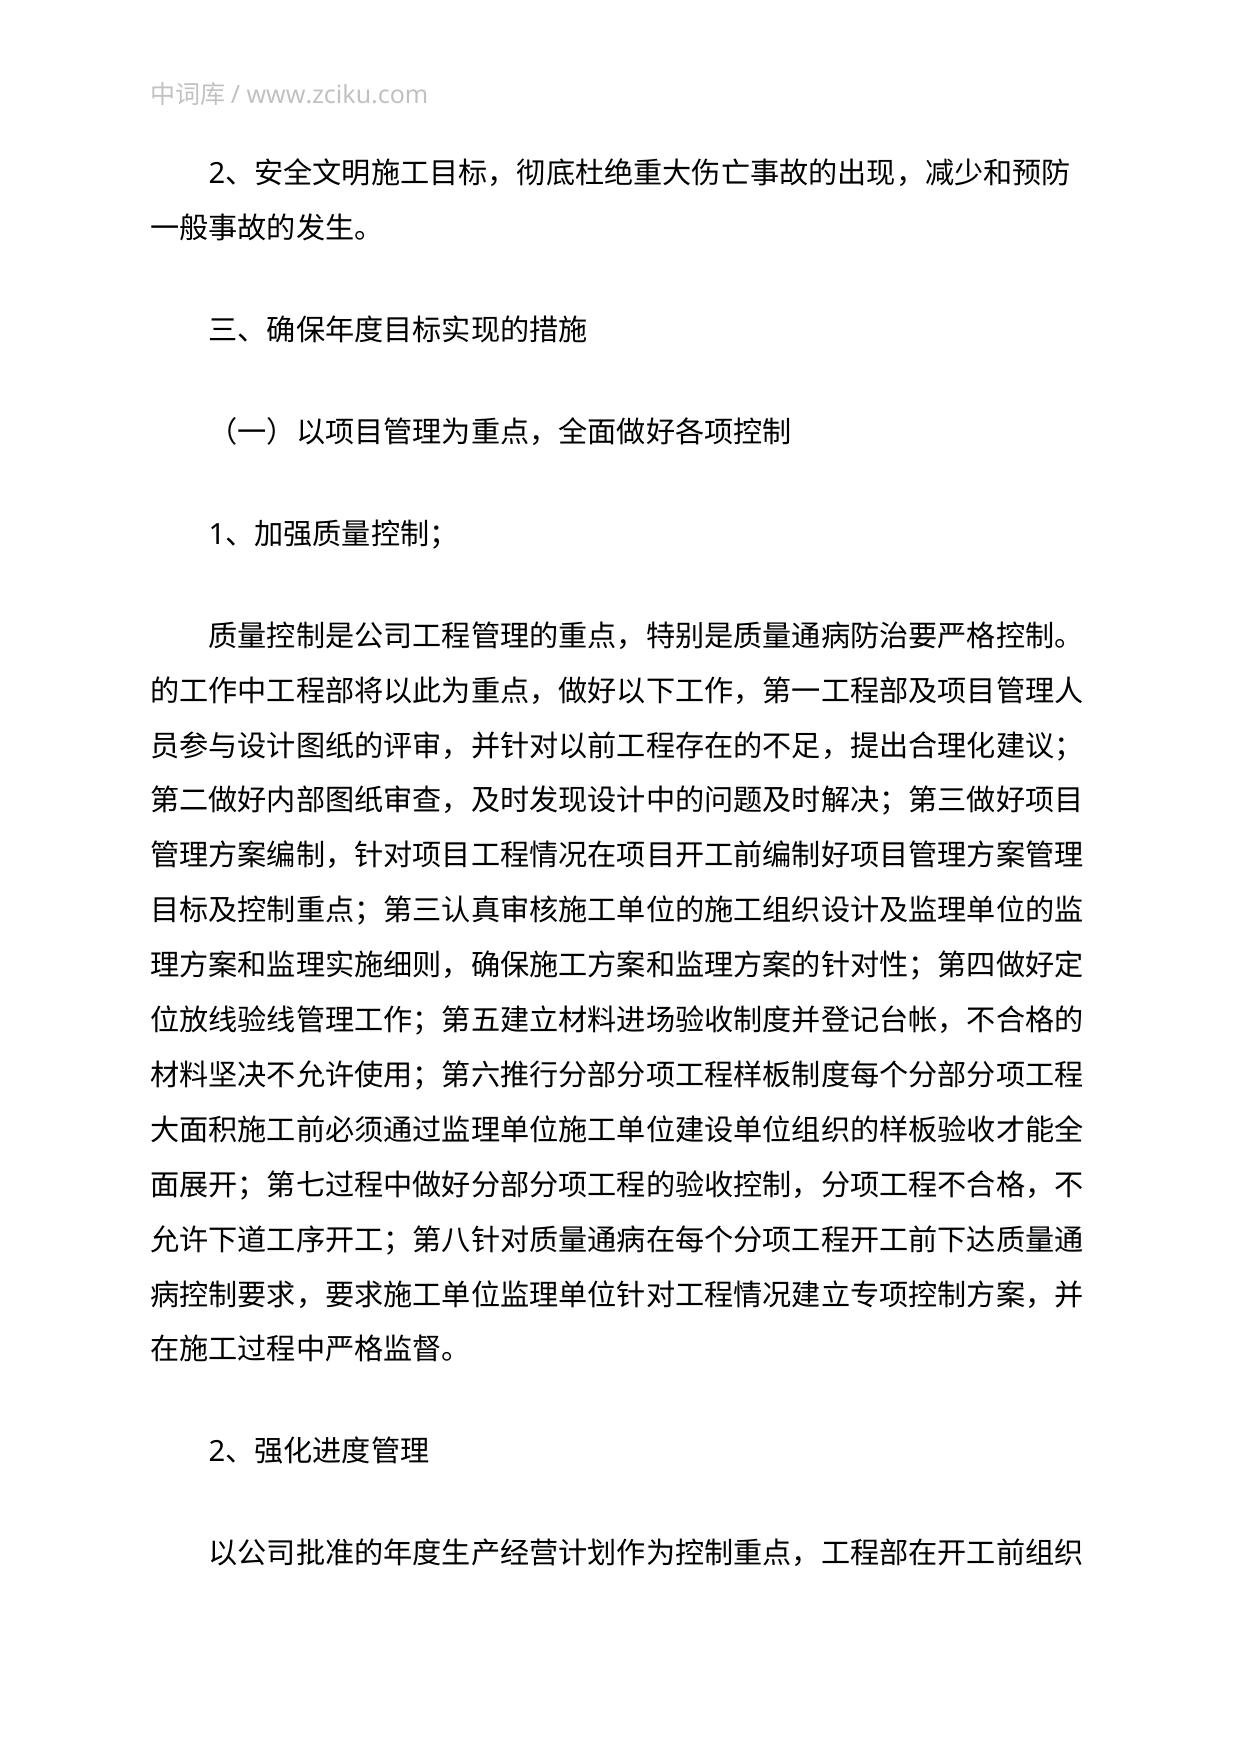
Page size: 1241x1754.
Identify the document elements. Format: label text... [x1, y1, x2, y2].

text 2、强化进度管理 [150, 1428, 1090, 1470]
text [150, 1530, 1090, 1572]
text 1、加强质量控制； [150, 510, 1090, 553]
text 质量控制是公司工程管理的重点，特别是质量通病防治要严格控制。的工作中工程部将以此为重点，做好以下工作，第一工程部及项目管理人员参与设计图纸的评审，并针对以前工程存在的不足，提出合理化建议；第二做好内部图纸审查，及时发现设计中的问题及时解决；第三做好项目管理方案编制，针对项目工程情况在项目开工前编制好项目管理方案管理目标及控制重点；第三认真审核施工单位的施工组织设计及监理单位的监理方案和监理实施细则，确保施工方案和监理方案的针对性；第四做好定位放线验线管理工作；第五建立材料进场验收制度并登记台帐，不合格的材料坚决不允许使用；第六推行分部分项工程样板制度每个分部分项工程大面积施工前必须通过监理单位施工单位建设单位组织的样板验收才能全面展开；第七过程中做好分部分项工程的验收控制，分项工程不合格，不允许下道工序开工；第八针对质量通病在每个分项工程开工前下达质量通病控制要求，要求施工单位监理单位针对工程情况建立专项控制方案，并在施工过程中严格监督。 [150, 612, 1090, 1368]
text 2、安全文明施工目标，彻底杜绝重大伤亡事故的出现，减少和预防一般事故的发生。 [150, 150, 1090, 247]
text 三、确保年度目标实现的措施 [150, 307, 1090, 349]
text （一）以项目管理为重点，全面做好各项控制 [150, 408, 1090, 451]
